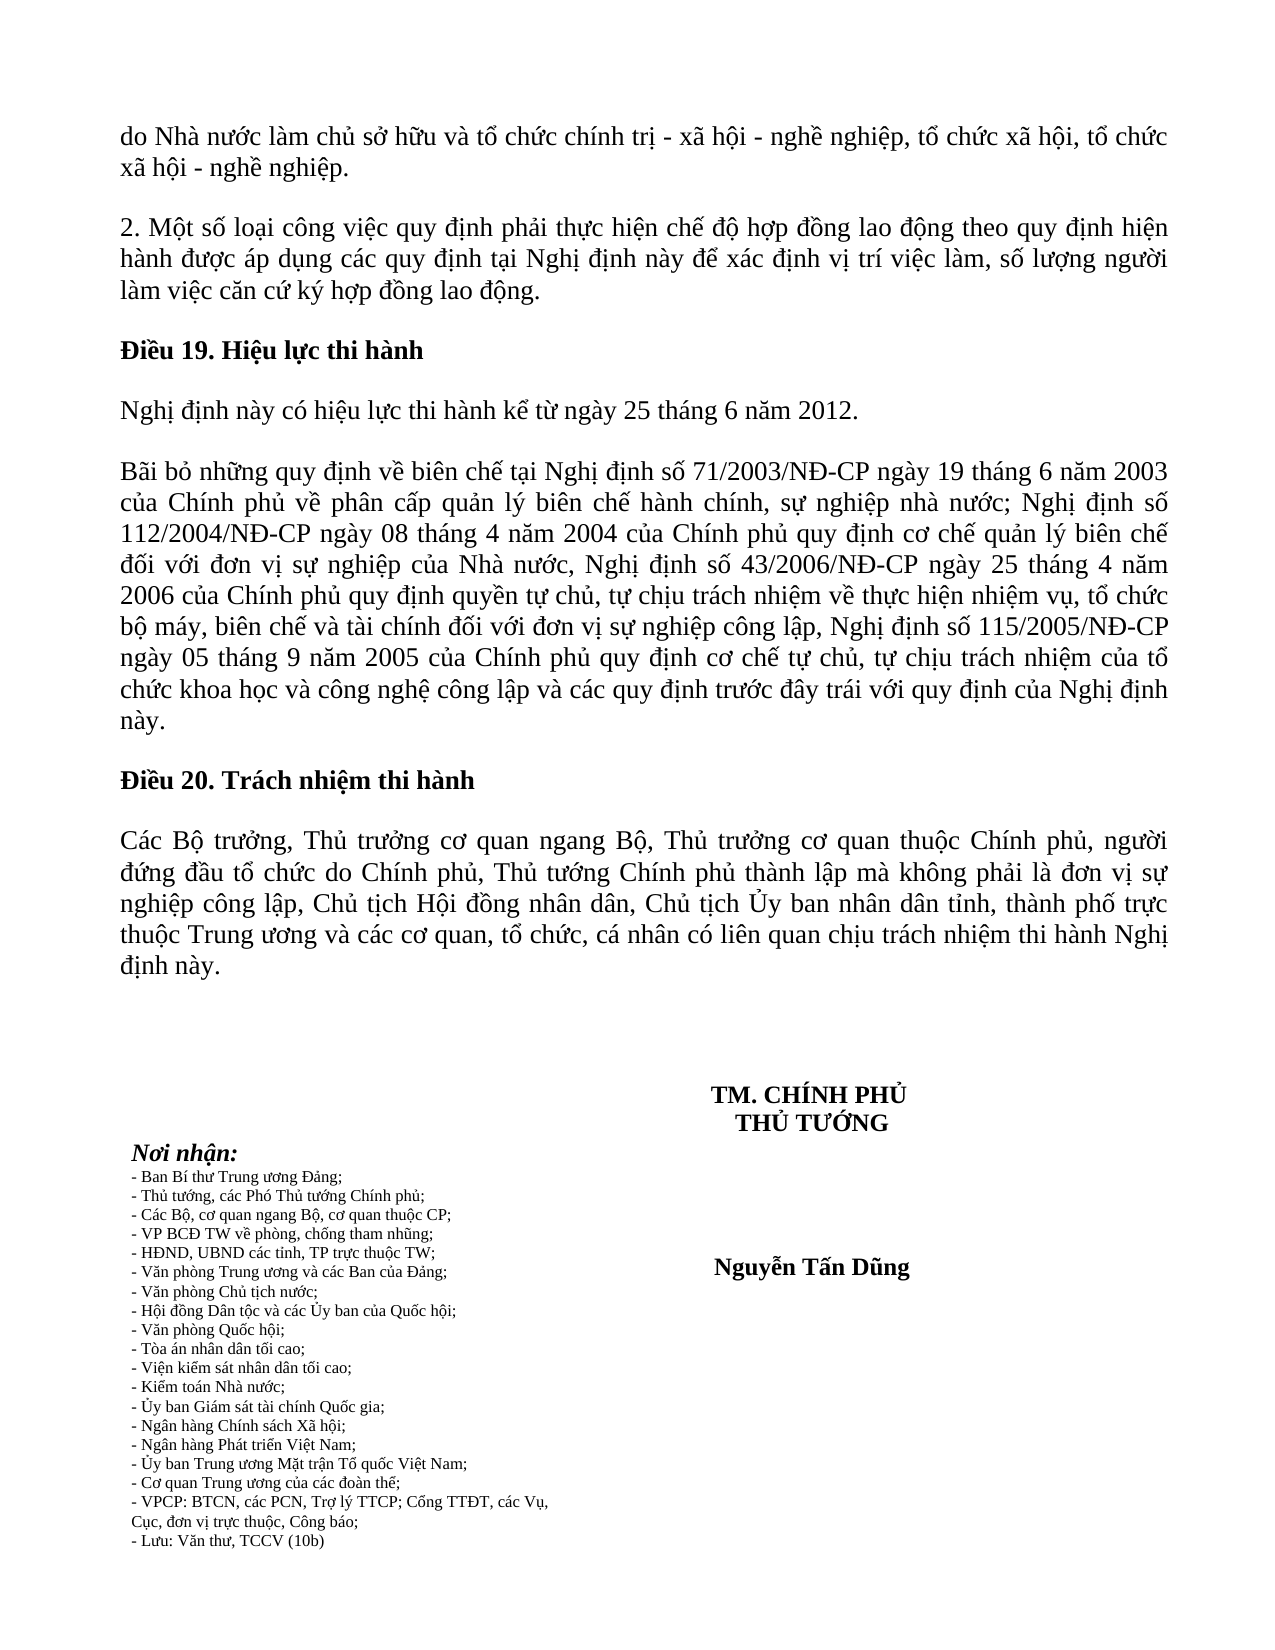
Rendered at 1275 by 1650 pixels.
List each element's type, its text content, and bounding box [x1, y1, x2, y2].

text Điều 19. Hiệu lực thi hành [120, 334, 1170, 365]
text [120, 120, 1170, 182]
table_header Nơi nhận: - Ban Bí thư Trung ương Đảng; - Thủ tướng, các Phó Thủ tướng Chính phủ; - Các Bộ, cơ quan ngang Bộ, cơ quan thuộc CP; - VP BCĐ TW về phòng, chống tham nhũng; - HĐND, UBND các tỉnh, TP trực thuộc TW; - Văn phòng Trung ương và các Ban của Đảng; - Văn phòng Chủ tịch nước; - Hội đồng Dân tộc và các Ủy ban của Quốc hội; - Văn phòng Quốc hội; - Tòa án nhân dân tối cao; - Viện kiểm sát nhân dân tối cao; - Kiểm toán Nhà nước; - Ủy ban Giám sát tài chính Quốc gia; - Ngân hàng Chính sách Xã hội; - Ngân hàng Phát triển Việt Nam; - Ủy ban Trung ương Mặt trận Tổ quốc Việt Nam; - Cơ quan Trung ương của các đoàn thể; - VPCP: BTCN, các PCN, Trợ lý TTCP; Cổng TTĐT, các Vụ, Cục, đơn vị trực thuộc, Công báo; - Lưu: Văn thư, TCCV (10b) [120, 1067, 581, 1550]
text 2. Một số loại công việc quy định phải thực hiện chế độ hợp đồng lao động theo quy định hiện hành được áp dụng các quy định tại Nghị định này để xác định vị trí việc làm, số lượng người làm việc căn cứ ký hợp đồng lao động. [120, 211, 1170, 305]
text Bãi bỏ những quy định về biên chế tại Nghị định số 71/2003/NĐ-CP ngày 19 tháng 6 năm 2003 của Chính phủ về phân cấp quản lý biên chế hành chính, sự nghiệp nhà nước; Nghị định số 112/2004/NĐ-CP ngày 08 tháng 4 năm 2004 của Chính phủ quy định cơ chế quản lý biên chế đối với đơn vị sự nghiệp của Nhà nước, Nghị định số 43/2006/NĐ-CP ngày 25 tháng 4 năm 2006 của Chính phủ quy định quyền tự chủ, tự chịu trách nhiệm về thực hiện nhiệm vụ, tổ chức bộ máy, biên chế và tài chính đối với đơn vị sự nghiệp công lập, Nghị định số 115/2005/NĐ-CP ngày 05 tháng 9 năm 2005 của Chính phủ quy định cơ chế tự chủ, tự chịu trách nhiệm của tổ chức khoa học và công nghệ công lập và các quy định trước đây trái với quy định của Nghị định này. [120, 455, 1170, 735]
text Các Bộ trưởng, Thủ trưởng cơ quan ngang Bộ, Thủ trưởng cơ quan thuộc Chính phủ, người đứng đầu tổ chức do Chính phủ, Thủ tướng Chính phủ thành lập mà không phải là đơn vị sự nghiệp công lập, Chủ tịch Hội đồng nhân dân, Chủ tịch Ủy ban nhân dân tỉnh, thành phố trực thuộc Trung ương và các cơ quan, tổ chức, cá nhân có liên quan chịu trách nhiệm thi hành Nghị định này. [120, 824, 1170, 980]
text Nghị định này có hiệu lực thi hành kể từ ngày 25 tháng 6 năm 2012. [120, 394, 1170, 426]
text Điều 20. Trách nhiệm thi hành [120, 764, 1170, 795]
table_header TM. CHÍNH PHỦ THỦ TƯỚNG Nguyễn Tấn Dũng [581, 1067, 1042, 1550]
